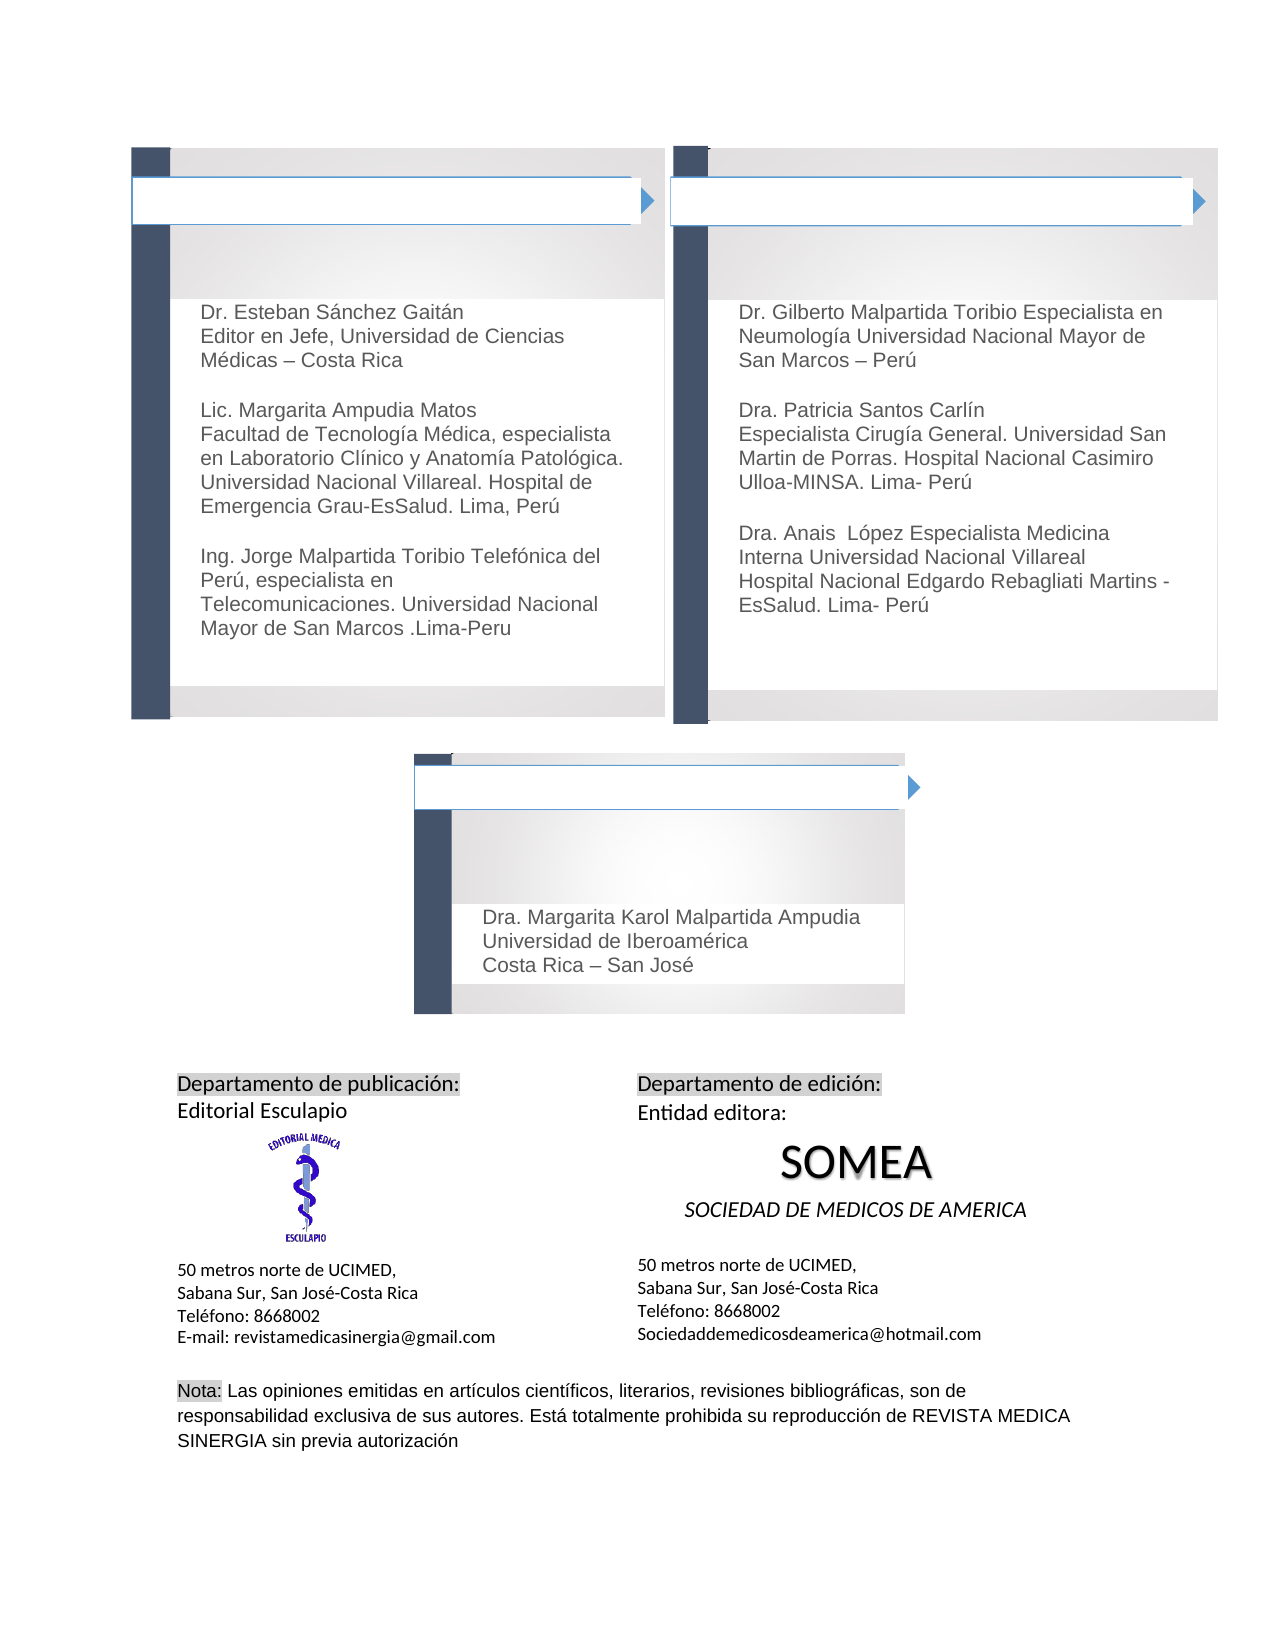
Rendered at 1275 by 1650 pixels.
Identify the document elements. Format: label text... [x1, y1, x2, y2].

table_header Departamento de publicación: Editorial Esculapio 50 metros norte de UCIMED, Sabana Sur, San José-Costa Rica Teléfono: 8668002 E-mail: revistamedicasinergia@gmail.com [156, 1073, 566, 1350]
picture [415, 753, 909, 1014]
picture [242, 1128, 367, 1253]
picture [132, 148, 665, 717]
table_header Departamento de edición: Entidad editora: SOMEA SOCIEDAD DE MEDICOS DE AMERICA 50 metros norte de UCIMED, Sabana Sur, San José-Costa Rica Teléfono: 8668002 Sociedaddemedicosdeamerica@hotmail.com [566, 1073, 1048, 1350]
text Nota: Las opiniones emitidas en artículos científicos, literarios, revisiones bibliográficas, son de responsabilidad exclusiva de sus autores. Está totalmente prohibida su reproducción de REVISTA MEDICA SINERGIA sin previa autorización [177, 1380, 1095, 1451]
picture [671, 148, 1218, 721]
